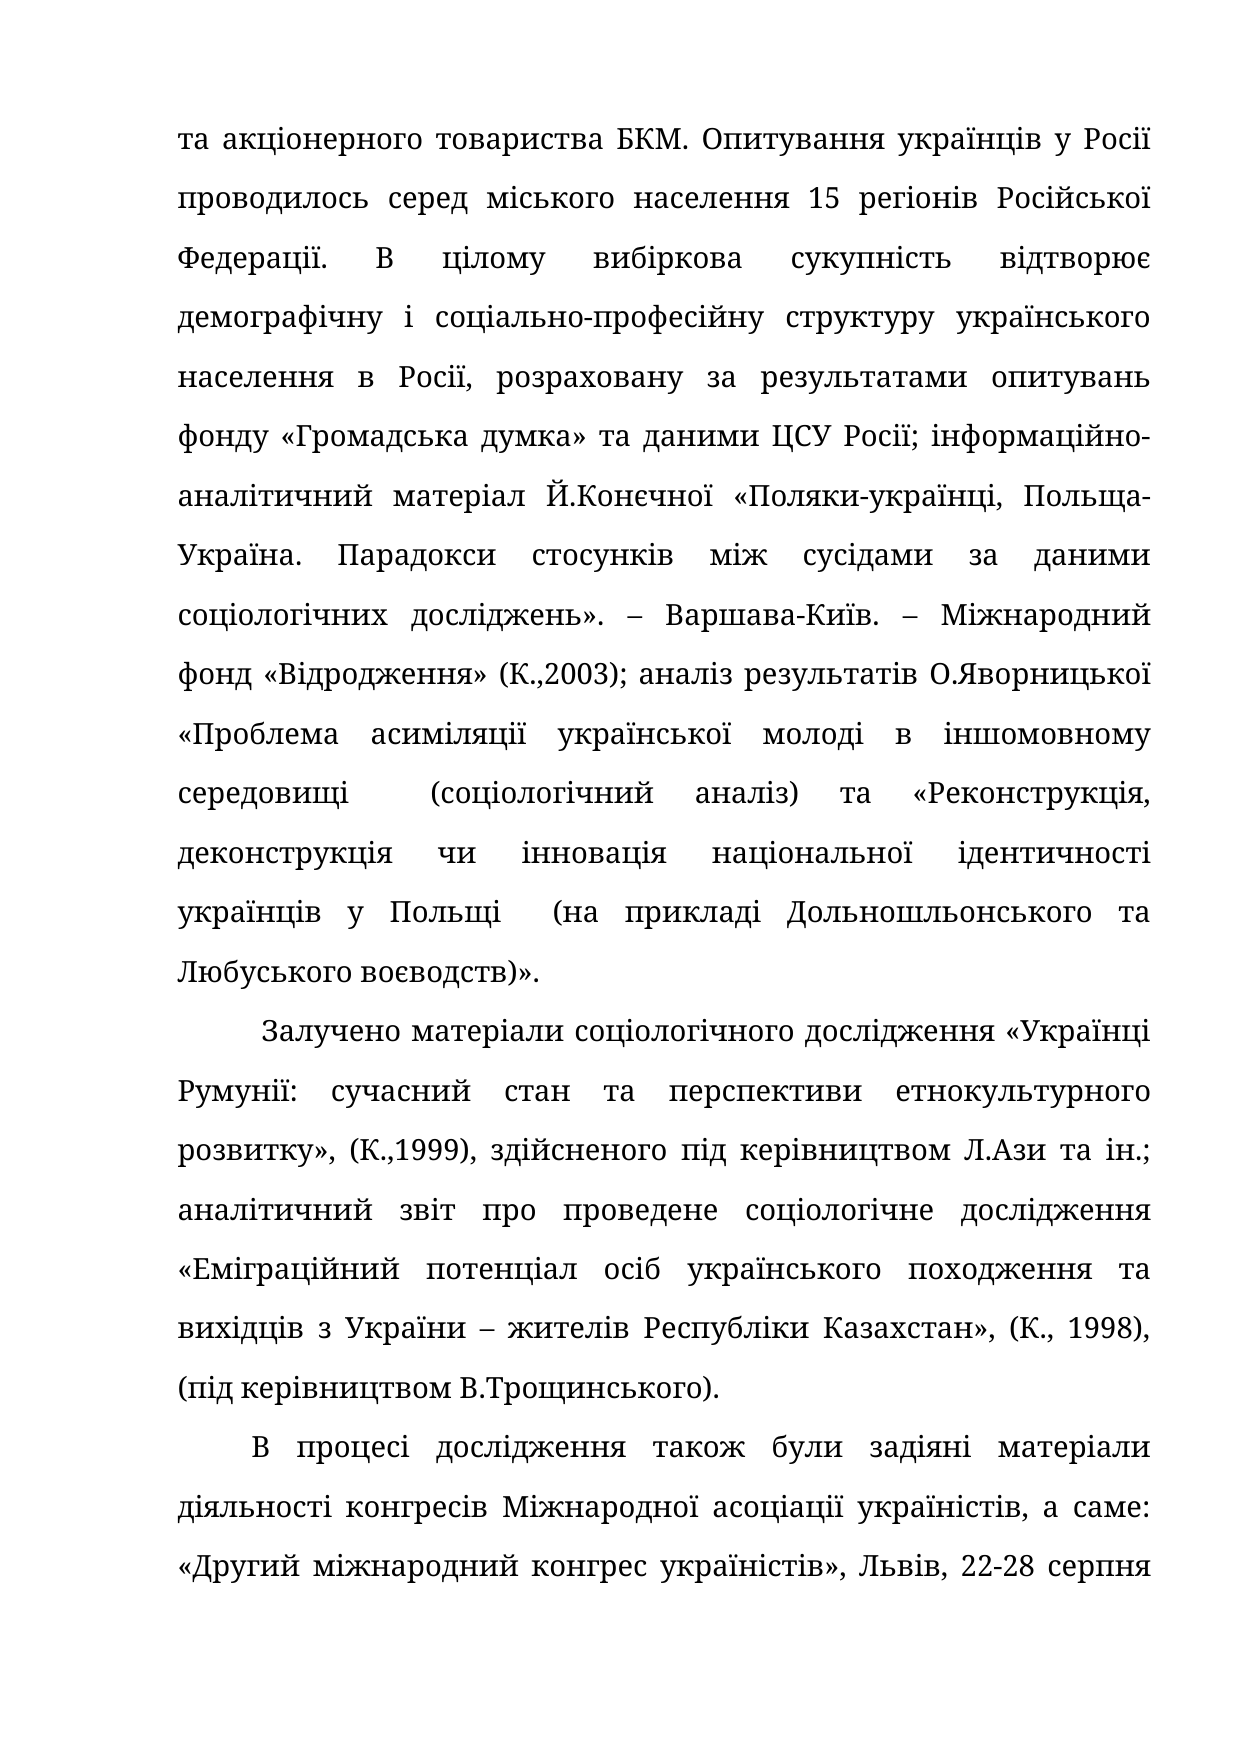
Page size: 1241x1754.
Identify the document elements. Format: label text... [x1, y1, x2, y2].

text Залучено матеріали соціологічного дослідження «Українці Румунії: сучасний стан та перспективи етнокультурного розвитку», (К.,1999), здійсненого під керівництвом Л.Ази та ін.; аналітичний звіт про проведене соціологічне дослідження «Еміграційний потенціал осіб українського походження та вихідців з України – жителів Республіки Казахстан», (К., 1998), (під керівництвом В.Трощинського). [177, 1010, 1152, 1407]
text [177, 118, 1152, 991]
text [177, 1427, 1152, 1585]
